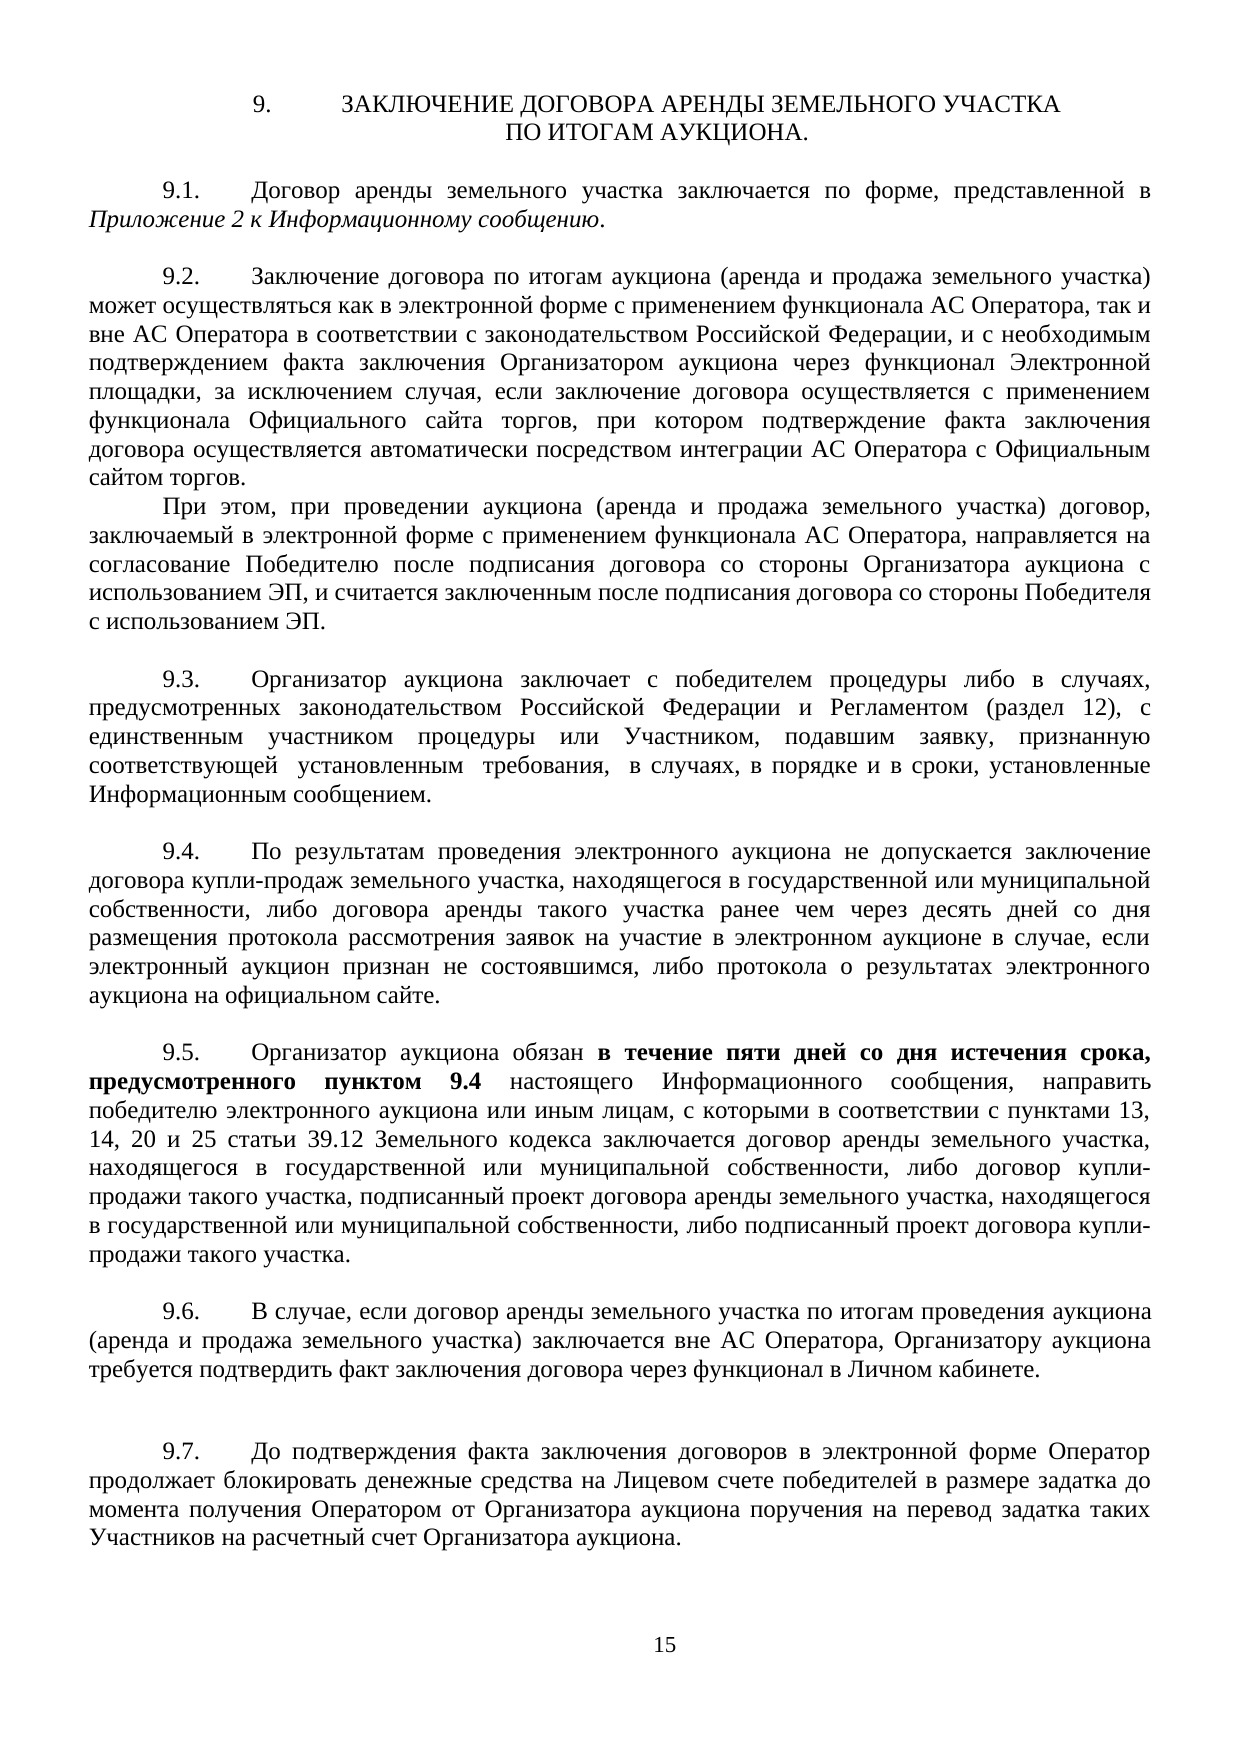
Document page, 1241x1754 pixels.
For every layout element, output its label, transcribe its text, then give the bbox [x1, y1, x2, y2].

list В случае, если договор аренды земельного участка по итогам проведения аукциона (аренда и продажа земельного участка) заключается вне АС Оператора, Организатору аукциона требуется подтвердить факт заключения договора через функционал в Личном кабинете. [88, 1296, 1152, 1382]
list По результатам проведения электронного аукциона не допускается заключение договора купли-продаж земельного участка, находящегося в государственной или муниципальной собственности, либо договора аренды такого участка ранее чем через десять дней со дня размещения протокола рассмотрения заявок на участие в электронном аукционе в случае, если электронный аукцион признан не состоявшимся, либо протокола о результатах электронного аукциона на официальном сайте. [88, 836, 1152, 1009]
list При этом, при проведении аукциона (аренда и продажа земельного участка) договор, заключаемый в электронной форме с применением функционала АС Оператора, направляется на согласование Победителю после подписания договора со стороны Организатора аукциона с использованием ЭП, и считается заключенным после подписания договора со стороны Победителя с использованием ЭП. [88, 491, 1152, 635]
list ЗАКЛЮЧЕНИЕ ДОГОВОРА АРЕНДЫ ЗЕМЕЛЬНОГО УЧАСТКА [88, 89, 1152, 117]
list Организатор аукциона обязан в течение пяти дней со дня истечения срока, предусмотренного пунктом 9.4 настоящего Информационного сообщения, направить победителю электронного аукциона или иным лицам, с которыми в соответствии с пунктами 13, 14, 20 и 25 статьи 39.12 Земельного кодекса заключается договор аренды земельного участка, находящегося в государственной или муниципальной собственности, либо договор купли-продажи такого участка, подписанный проект договора аренды земельного участка, находящегося в государственной или муниципальной собственности, либо подписанный проект договора купли-продажи такого участка. [88, 1037, 1152, 1267]
list Договор аренды земельного участка заключается по форме, представленной в Приложение 2 к Информационному сообщению. [88, 175, 1152, 232]
list До подтверждения факта заключения договоров в электронной форме Оператор продолжает блокировать денежные средства на Лицевом счете победителей в размере задатка до момента получения Оператором от Организатора аукциона поручения на перевод задатка таких Участников на расчетный счет Организатора аукциона. [88, 1436, 1152, 1551]
list Организатор аукциона заключает с победителем процедуры либо в случаях, предусмотренных законодательством Российской Федерации и Регламентом (раздел 12), с единственным участником процедуры или Участником, подавшим заявку, признанную соответствующей установленным требования, в случаях, в порядке и в сроки, установленные Информационным сообщением. [88, 664, 1152, 807]
list ПО ИТОГАМ АУКЦИОНА. [88, 117, 1152, 146]
list Заключение договора по итогам аукциона (аренда и продажа земельного участка) может осуществляться как в электронной форме с применением функционала АС Оператора, так и вне АС Оператора в соответствии с законодательством Российской Федерации, и с необходимым подтверждением факта заключения Организатором аукциона через функционал Электронной площадки, за исключением случая, если заключение договора осуществляется с применением функционала Официального сайта торгов, при котором подтверждение факта заключения договора осуществляется автоматически посредством интеграции АС Оператора с Официальным сайтом торгов. [88, 261, 1152, 491]
